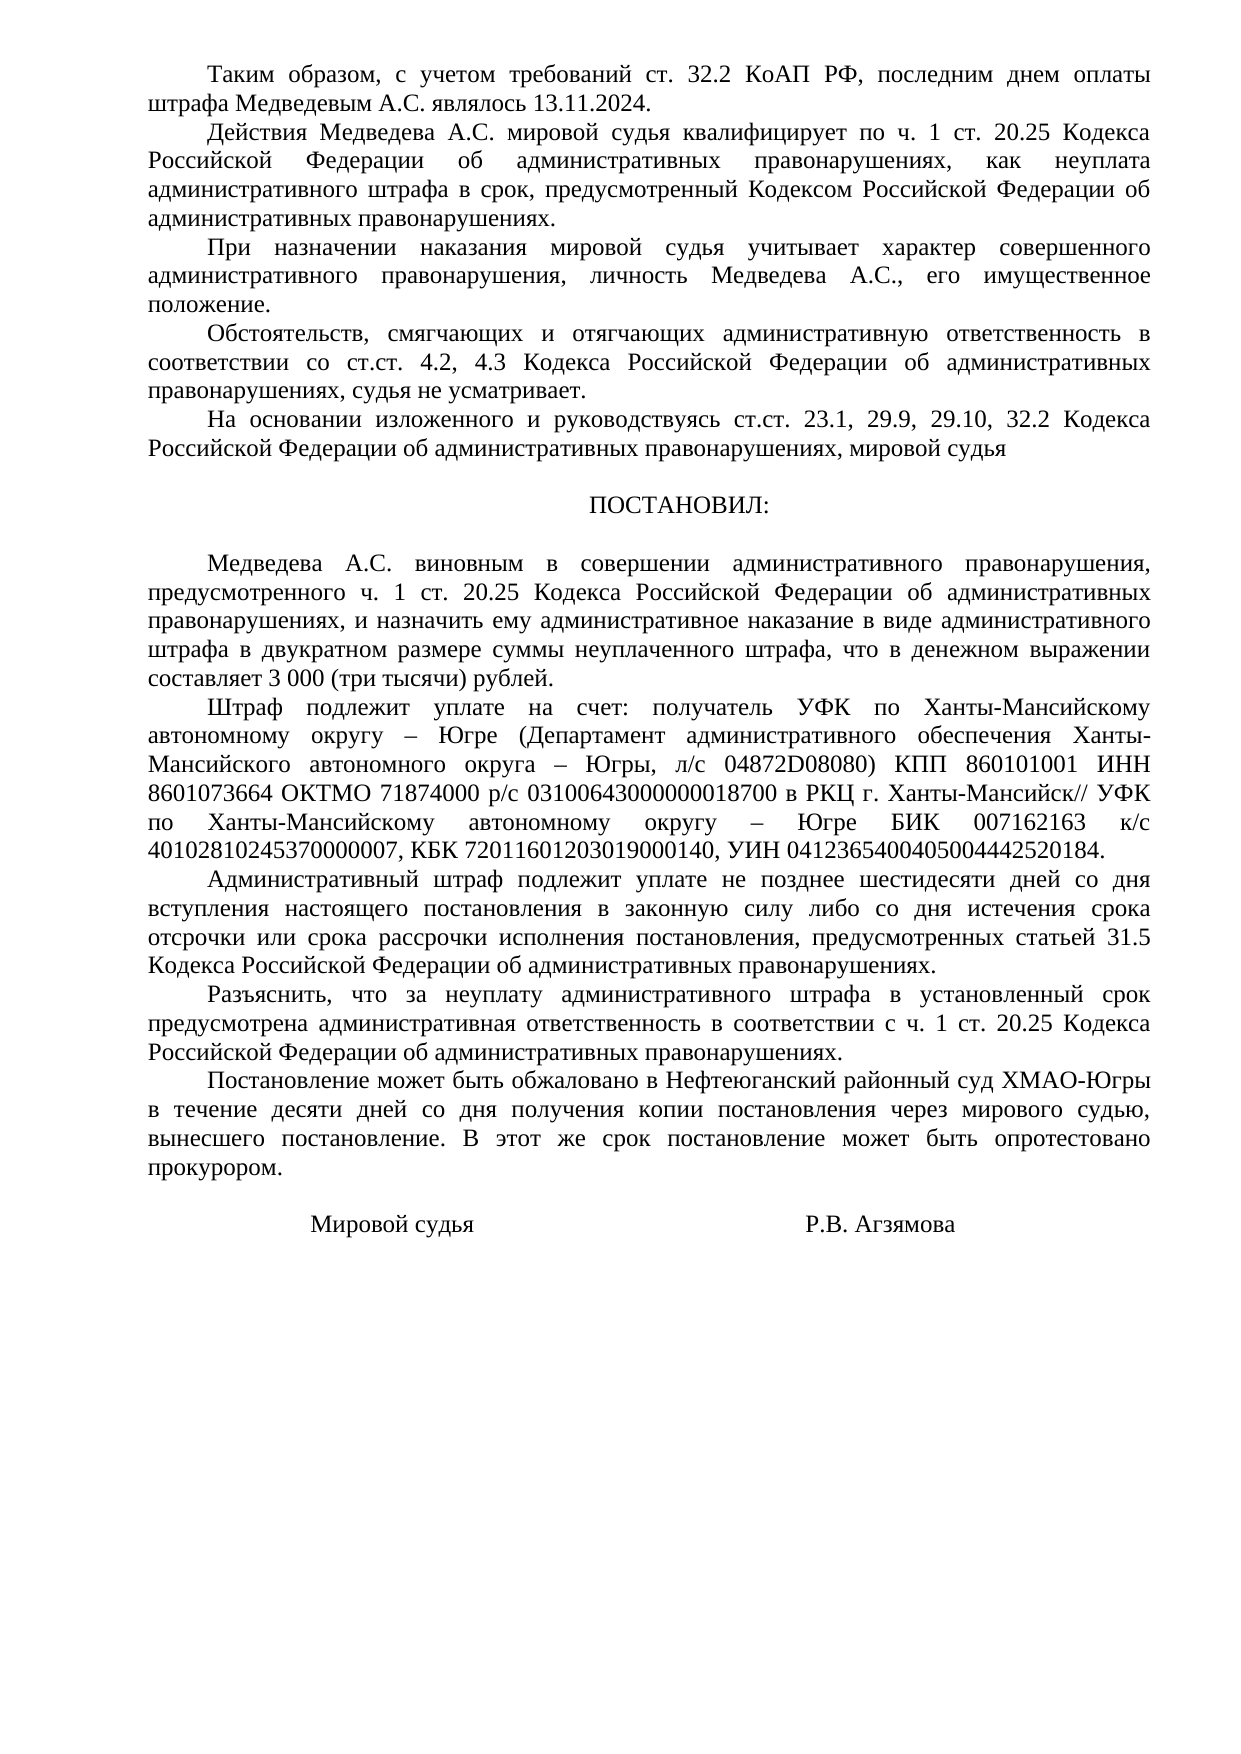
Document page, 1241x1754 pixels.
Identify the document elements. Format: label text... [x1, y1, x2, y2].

text Медведева А.С. виновным в совершении административного правонарушения, предусмотренного ч. 1 ст. 20.25 Кодекса Российской Федерации об административных правонарушениях, и назначить ему административное наказание в виде административного штрафа в двукратном размере суммы неуплаченного штрафа, что в денежном выражении составляет 3 000 (три тысячи) рублей. [148, 548, 1152, 692]
text Мировой судья Р.В. Агзямова [148, 1209, 1152, 1238]
text На основании изложенного и руководствуясь ст.ст. 23.1, 29.9, 29.10, 32.2 Кодекса Российской Федерации об административных правонарушениях, мировой судья [148, 404, 1152, 462]
text Обстоятельств, смягчающих и отягчающих административную ответственность в соответствии со ст.ст. 4.2, 4.3 Кодекса Российской Федерации об административных правонарушениях, судья не усматривает. [148, 318, 1152, 404]
text Таким образом, с учетом требований ст. 32.2 КоАП РФ, последним днем оплаты штрафа Медведевым А.С. являлось 13.11.2024. [148, 59, 1152, 117]
text Административный штраф подлежит уплате не позднее шестидесяти дней со дня вступления настоящего постановления в законную силу либо со дня истечения срока отсрочки или срока рассрочки исполнения постановления, предусмотренных статьей 31.5 Кодекса Российской Федерации об административных правонарушениях. [148, 864, 1152, 979]
text Штраф подлежит уплате на счет: получатель УФК по Ханты-Мансийскому автономному округу – Югре (Департамент административного обеспечения Ханты-Мансийского автономного округа – Югры, л/с 04872D08080) КПП 860101001 ИНН 8601073664 ОКТМО 71874000 р/с 03100643000000018700 в РКЦ г. Ханты-Мансийск// УФК по Ханты-Мансийскому автономному округу – Югре БИК 007162163 к/с 40102810245370000007, КБК 72011601203019000140, УИН 0412365400405004442520184. [148, 692, 1152, 864]
text Постановление может быть обжаловано в Нефтеюганский районный суд ХМАО-Югры в течение десяти дней со дня получения копии постановления через мирового судью, вынесшего постановление. В этот же срок постановление может быть опротестовано прокурором. [148, 1065, 1152, 1180]
text Действия Медведева А.С. мировой судья квалифицирует по ч. 1 ст. 20.25 Кодекса Российской Федерации об административных правонарушениях, как неуплата административного штрафа в срок, предусмотренный Кодексом Российской Федерации об административных правонарушениях. [148, 117, 1152, 232]
text Разъяснить, что за неуплату административного штрафа в установленный срок предусмотрена административная ответственность в соответствии с ч. 1 ст. 20.25 Кодекса Российской Федерации об административных правонарушениях. [148, 979, 1152, 1065]
text При назначении наказания мировой судья учитывает характер совершенного административного правонарушения, личность Медведева А.С., его имущественное положение. [148, 232, 1152, 318]
text ПОСТАНОВИЛ: [148, 490, 1152, 519]
